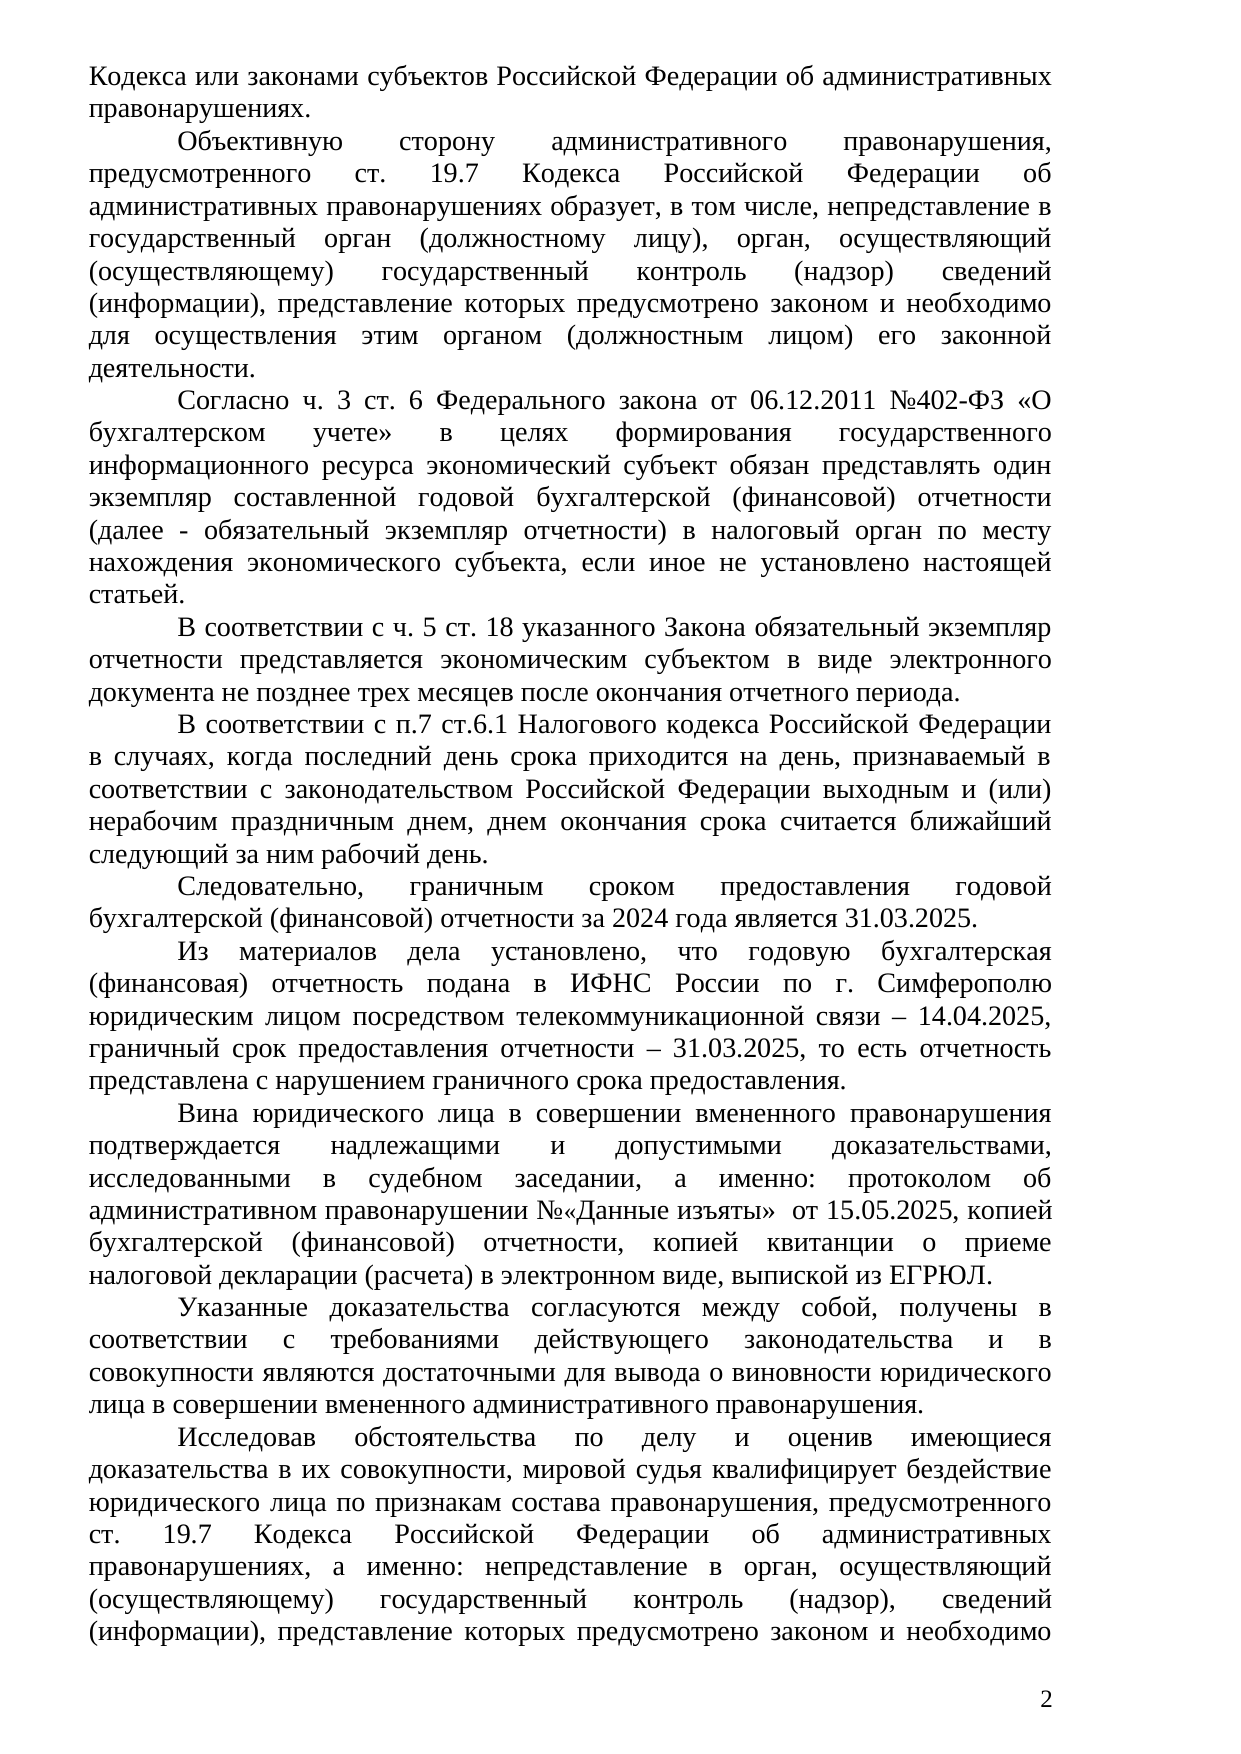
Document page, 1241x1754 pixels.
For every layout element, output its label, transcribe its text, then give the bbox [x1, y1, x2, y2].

text Из материалов дела установлено, что годовую бухгалтерская (финансовая) отчетность подана в ИФНС России по г. Симферополю юридическим лицом посредством телекоммуникационной связи – 14.04.2025, граничный срок предоставления отчетности – 31.03.2025, то есть отчетность представлена с нарушением граничного срока предоставления. [88, 934, 1053, 1096]
text Вина юридического лица в совершении вмененного правонарушения подтверждается надлежащими и допустимыми доказательствами, исследованными в судебном заседании, а именно: протоколом об административном правонарушении №«Данные изъяты» от 15.05.2025, копией бухгалтерской (финансовой) отчетности, копией квитанции о приеме налоговой декларации (расчета) в электронном виде, выпиской из ЕГРЮЛ. [88, 1096, 1053, 1290]
text Согласно ч. 3 ст. 6 Федерального закона от 06.12.2011 №402-ФЗ «О бухгалтерском учете» в целях формирования государственного информационного ресурса экономический субъект обязан представлять один экземпляр составленной годовой бухгалтерской (финансовой) отчетности (далее - обязательный экземпляр отчетности) в налоговый орган по месту нахождения экономического субъекта, если иное не установлено настоящей статьей. [88, 383, 1053, 610]
text Следовательно, граничным сроком предоставления годовой бухгалтерской (финансовой) отчетности за 2024 года является 31.03.2025. [88, 869, 1053, 934]
text В соответствии с п.7 ст.6.1 Налогового кодекса Российской Федерации в случаях, когда последний день срока приходится на день, признаваемый в соответствии с законодательством Российской Федерации выходным и (или) нерабочим праздничным днем, днем окончания срока считается ближайший следующий за ним рабочий день. [88, 707, 1053, 869]
text Объективную сторону административного правонарушения, предусмотренного ст. 19.7 Кодекса Российской Федерации об административных правонарушениях образует, в том числе, непредставление в государственный орган (должностному лицу), орган, осуществляющий (осуществляющему) государственный контроль (надзор) сведений (информации), представление которых предусмотрено законом и необходимо для осуществления этим органом (должностным лицом) его законной деятельности. [88, 124, 1053, 383]
text Указанные доказательства согласуются между собой, получены в соответствии с требованиями действующего законодательства и в совокупности являются достаточными для вывода о виновности юридического лица в совершении вмененного административного правонарушения. [88, 1290, 1053, 1420]
text В соответствии с ч. 5 ст. 18 указанного Закона обязательный экземпляр отчетности представляется экономическим субъектом в виде электронного документа не позднее трех месяцев после окончания отчетного периода. [88, 610, 1053, 707]
